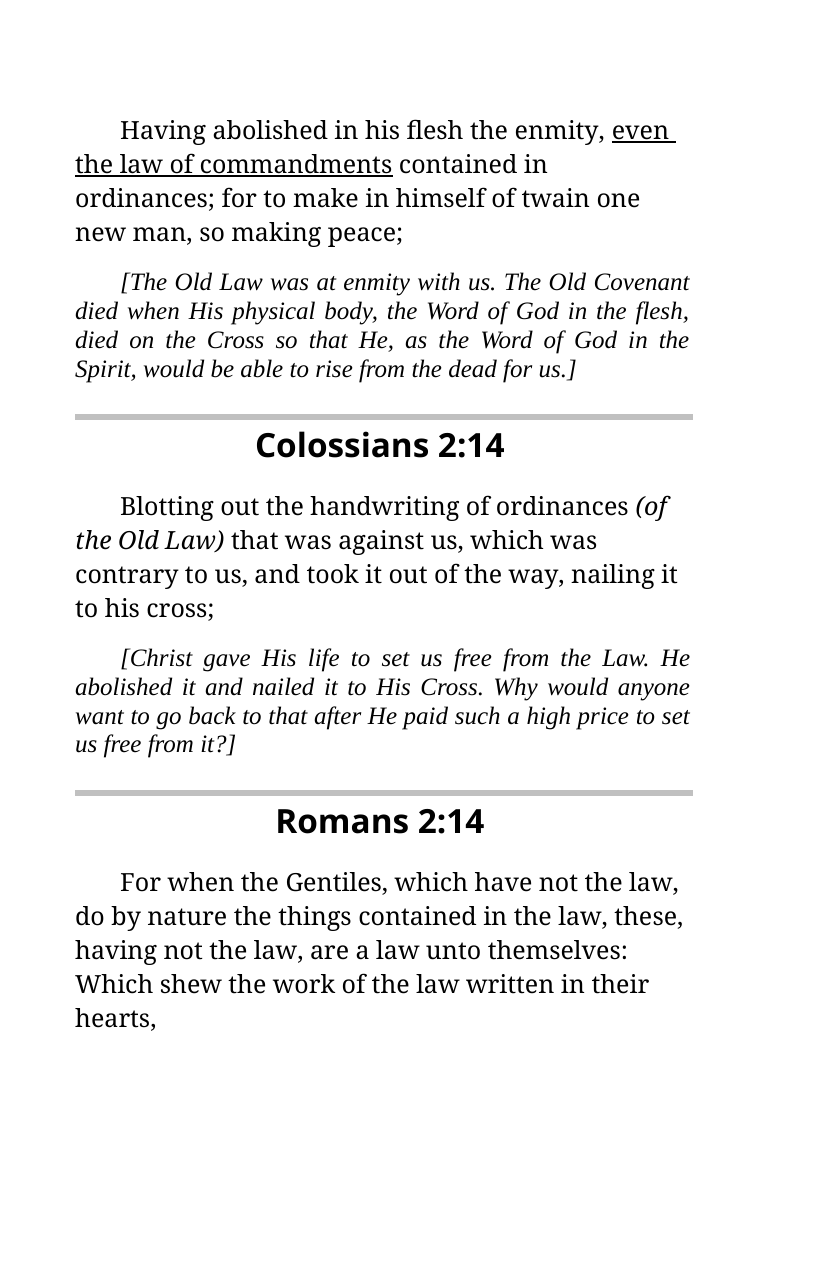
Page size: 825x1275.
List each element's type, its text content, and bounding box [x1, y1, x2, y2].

subtitle Romans 2:14 [75, 796, 693, 843]
text [Christ gave His life to set us free from the Law. He abolished it and nailed it to His Cross. Why would anyone want to go back to that after He paid such a high price to set us free from it?] [75, 643, 693, 758]
text [The Old Law was at enmity with us. The Old Covenant died when His physical body, the Word of God in the flesh, died on the Cross so that He, as the Word of God in the Spirit, would be able to rise from the dead for us.] [75, 267, 693, 382]
text For when the Gentiles, which have not the law, do by nature the things contained in the law, these, having not the law, are a law unto themselves: Which shew the work of the law written in their hearts, [75, 864, 693, 1034]
subtitle Colossians 2:14 [75, 420, 693, 467]
text Having abolished in his flesh the enmity, even the law of commandments contained in ordinances; for to make in himself of twain one new man, so making peace; [75, 112, 693, 249]
text Blotting out the handwriting of ordinances (of the Old Law) that was against us, which was contrary to us, and took it out of the way, nailing it to his cross; [75, 488, 693, 624]
